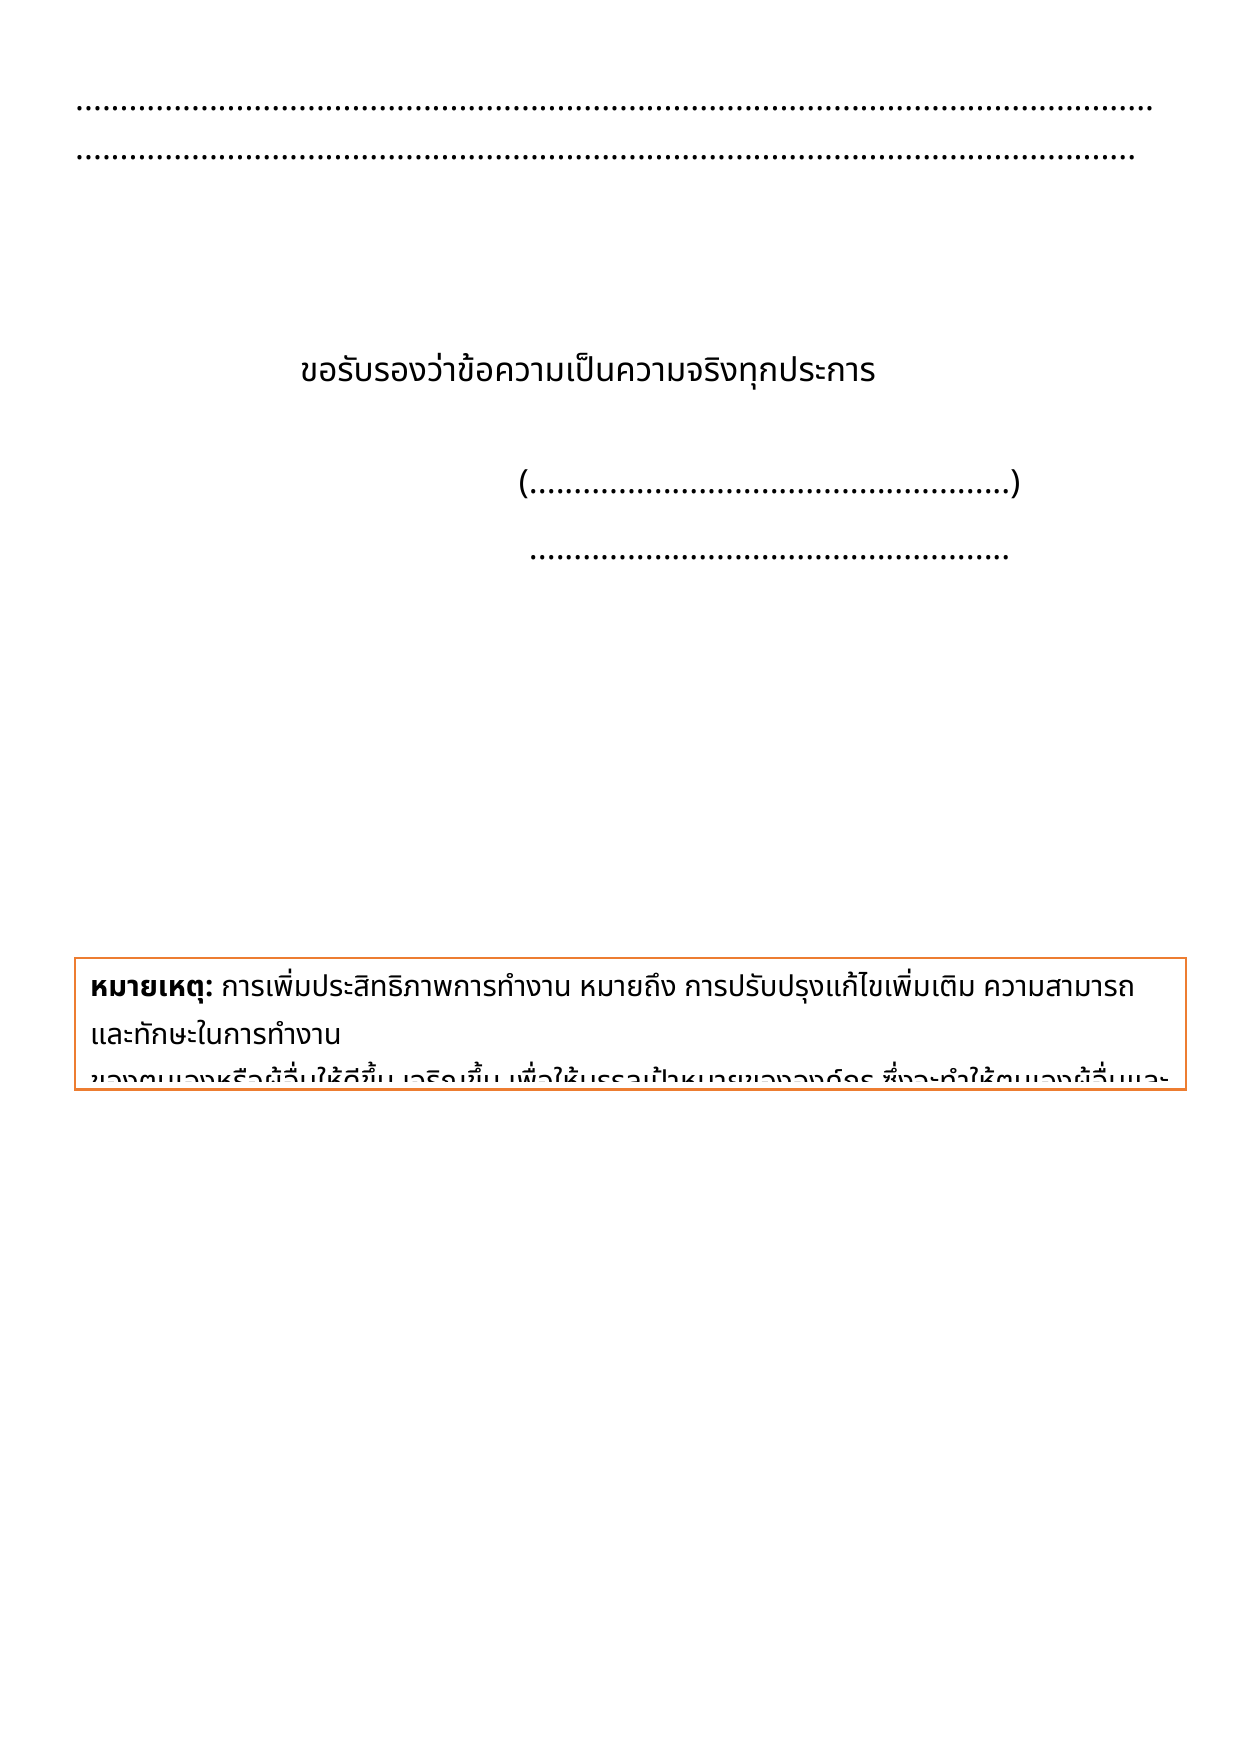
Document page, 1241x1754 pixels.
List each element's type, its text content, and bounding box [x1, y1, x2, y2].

text ขอรับรองว่าข้อความเป็นความจริงทุกประการ [75, 346, 1165, 396]
text (......................................................) [375, 458, 1165, 504]
text ...................................................... [375, 524, 1165, 569]
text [75, 75, 1165, 169]
